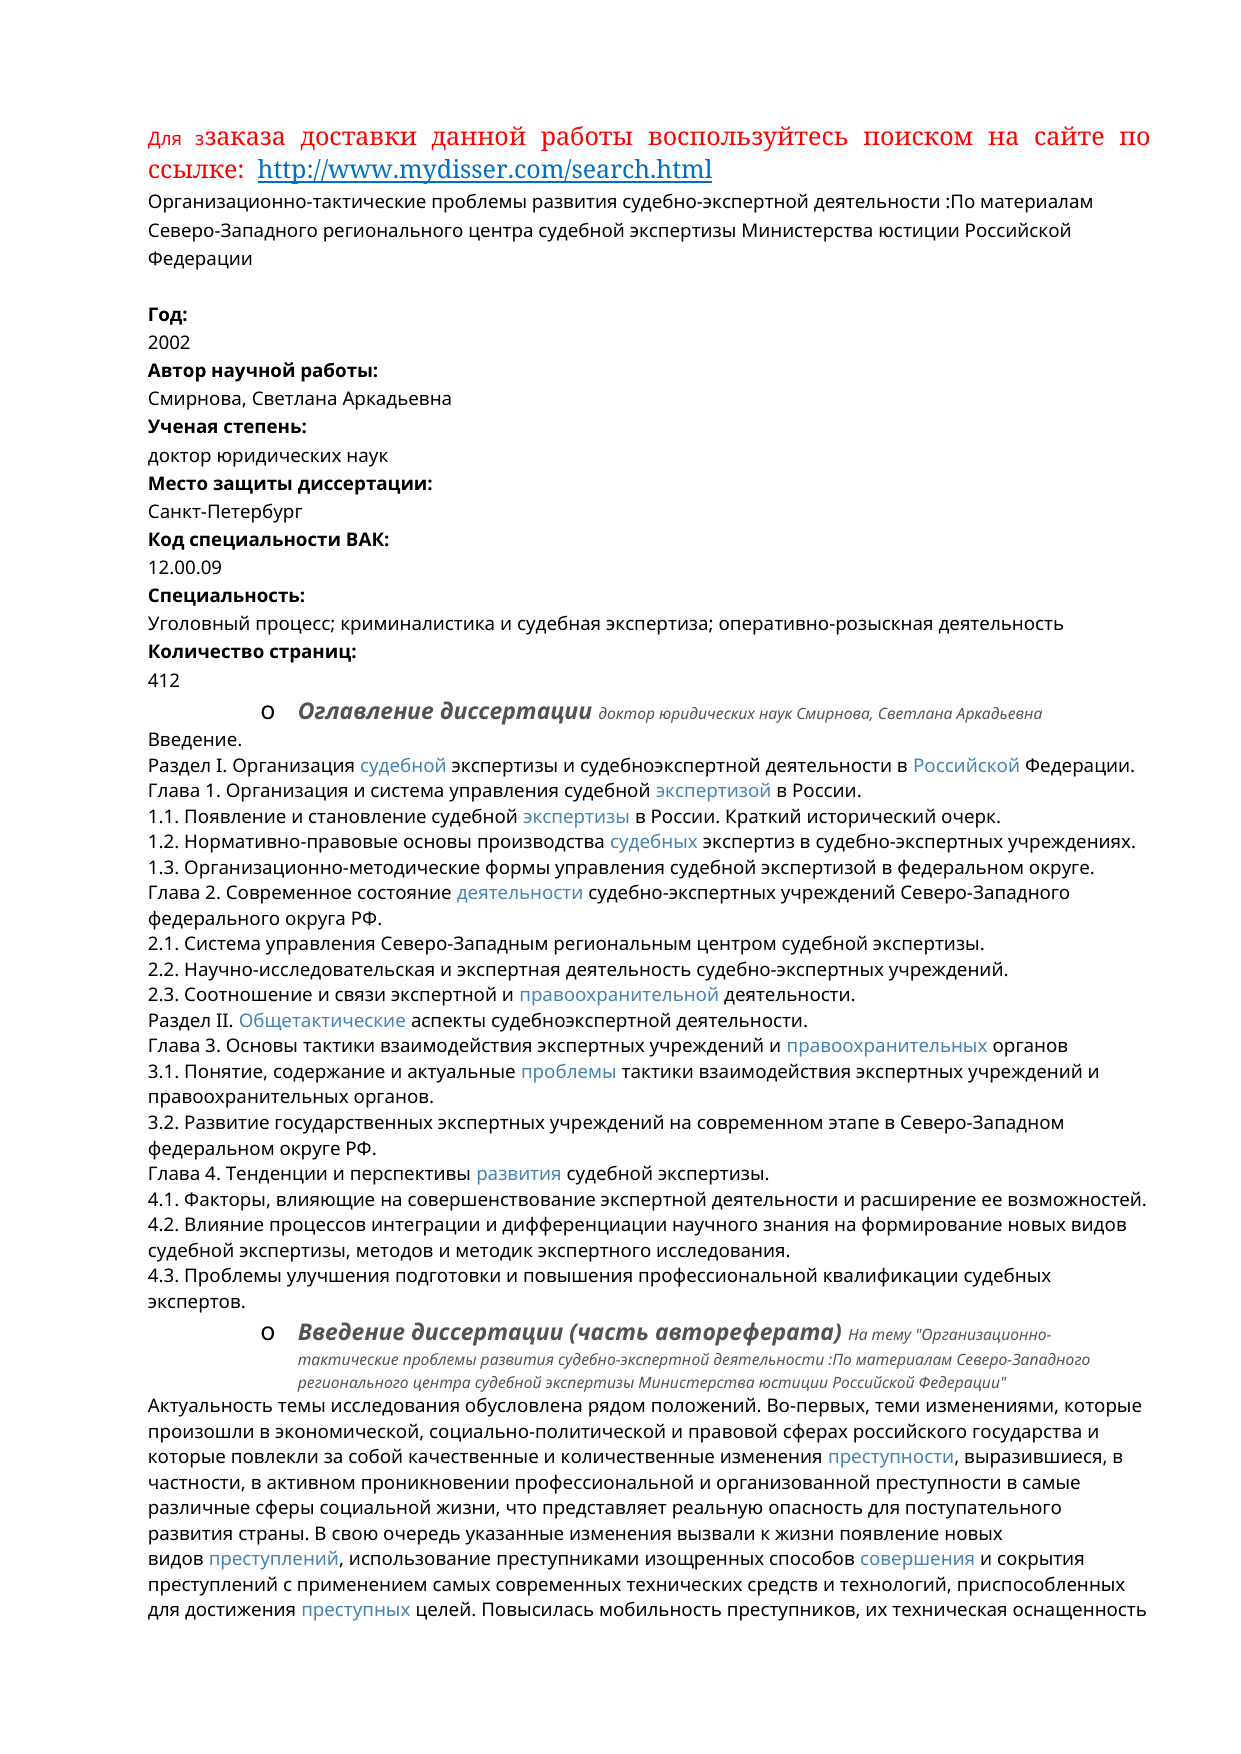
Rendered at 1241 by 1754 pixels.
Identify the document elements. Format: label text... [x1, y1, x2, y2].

subtitle Введение диссертации (часть автореферата) На тему "Организационно-тактические проблемы развития судебно-экспертной деятельности :По материалам Северо-Западного регионального центра судебной экспертизы Министерства юстиции Российской Федерации" [260, 1313, 1152, 1393]
text Для ззаказа доставки данной работы воспользуйтесь поиском на сайте по ссылке: http://www.mydisser.com/search.html [148, 118, 1152, 186]
text 2002 [148, 327, 1152, 355]
text Количество cтраниц: [148, 636, 1152, 664]
text Место защиты диссертации: [148, 467, 1152, 496]
text Санкт-Петербург [148, 496, 1152, 524]
text Смирнова, Светлана Аркадьевна [148, 383, 1152, 411]
text Организационно-тактические проблемы развития судебно-экспертной деятельности :По материалам Северо-Западного регионального центра судебной экспертизы Министерства юстиции Российской Федерации Год: [148, 186, 1152, 327]
subtitle Оглавление диссертации доктор юридических наук Смирнова, Светлана Аркадьевна [260, 692, 1152, 727]
text доктор юридических наук [148, 439, 1152, 467]
text Специальность: [148, 580, 1152, 608]
text 412 [148, 664, 1152, 692]
text Ученая cтепень: [148, 411, 1152, 439]
text Автор научной работы: [148, 355, 1152, 383]
text Уголовный процесс; криминалистика и судебная экспертиза; оперативно-розыскная деятельность [148, 608, 1152, 636]
text Код cпециальности ВАК: [148, 524, 1152, 552]
text 12.00.09 [148, 552, 1152, 580]
